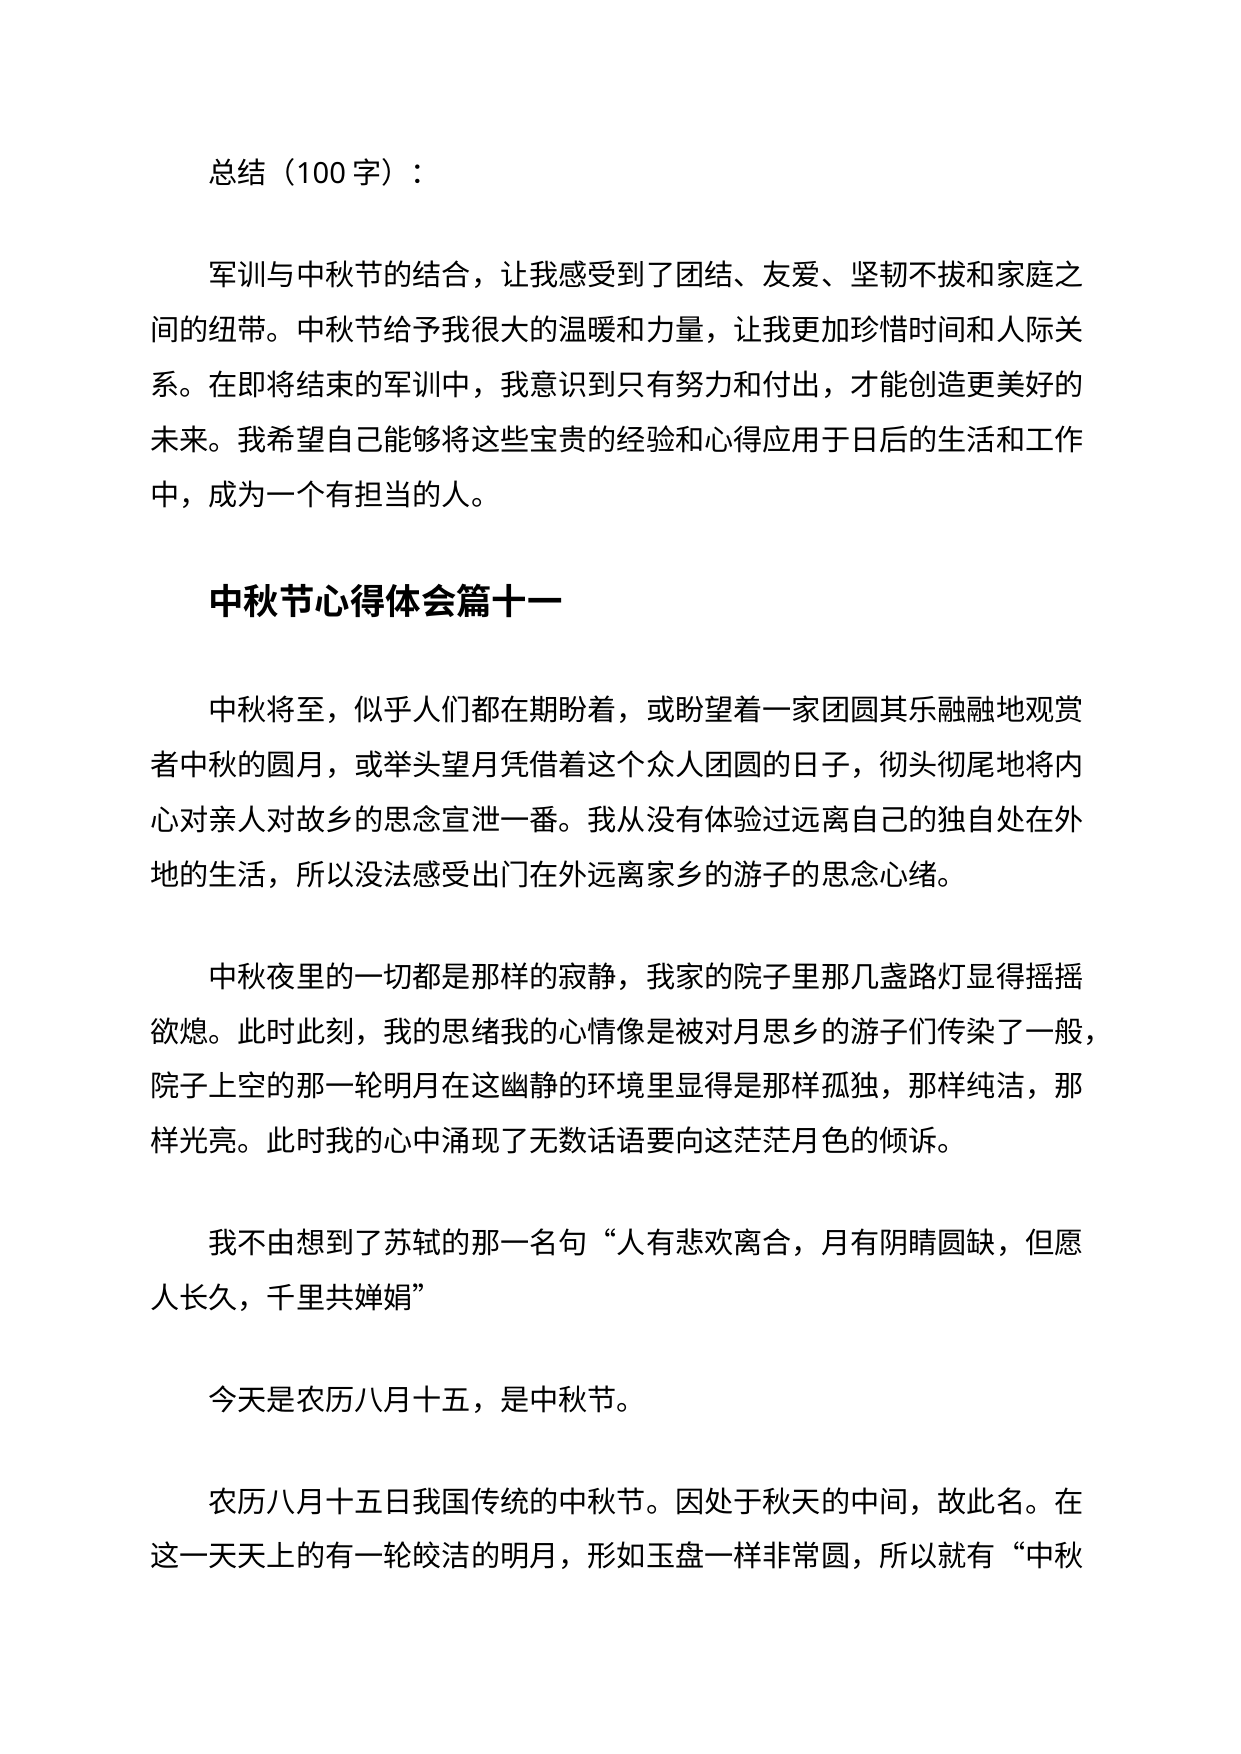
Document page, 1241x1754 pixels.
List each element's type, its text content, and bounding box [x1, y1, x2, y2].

text 中秋将至，似乎人们都在期盼着，或盼望着一家团圆其乐融融地观赏者中秋的圆月，或举头望月凭借着这个众人团圆的日子，彻头彻尾地将内心对亲人对故乡的思念宣泄一番。我从没有体验过远离自己的独自处在外地的生活，所以没法感受出门在外远离家乡的游子的思念心绪。 [150, 687, 1090, 894]
text 军训与中秋节的结合，让我感受到了团结、友爱、坚韧不拔和家庭之间的纽带。中秋节给予我很大的温暖和力量，让我更加珍惜时间和人际关系。在即将结束的军训中，我意识到只有努力和付出，才能创造更美好的未来。我希望自己能够将这些宝贵的经验和心得应用于日后的生活和工作中，成为一个有担当的人。 [150, 252, 1090, 514]
text 今天是农历八月十五，是中秋节。 [150, 1376, 1090, 1419]
text 我不由想到了苏轼的那一名句“人有悲欢离合，月有阴睛圆缺，但愿人长久，千里共婵娟” [150, 1220, 1090, 1317]
text 总结（100字）： [150, 150, 1090, 192]
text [150, 1478, 1090, 1575]
text 中秋节心得体会篇十一 [150, 573, 1090, 624]
text 中秋夜里的一切都是那样的寂静，我家的院子里那几盏路灯显得摇摇欲熄。此时此刻，我的思绪我的心情像是被对月思乡的游子们传染了一般，院子上空的那一轮明月在这幽静的环境里显得是那样孤独，那样纯洁，那样光亮。此时我的心中涌现了无数话语要向这茫茫月色的倾诉。 [150, 953, 1090, 1160]
